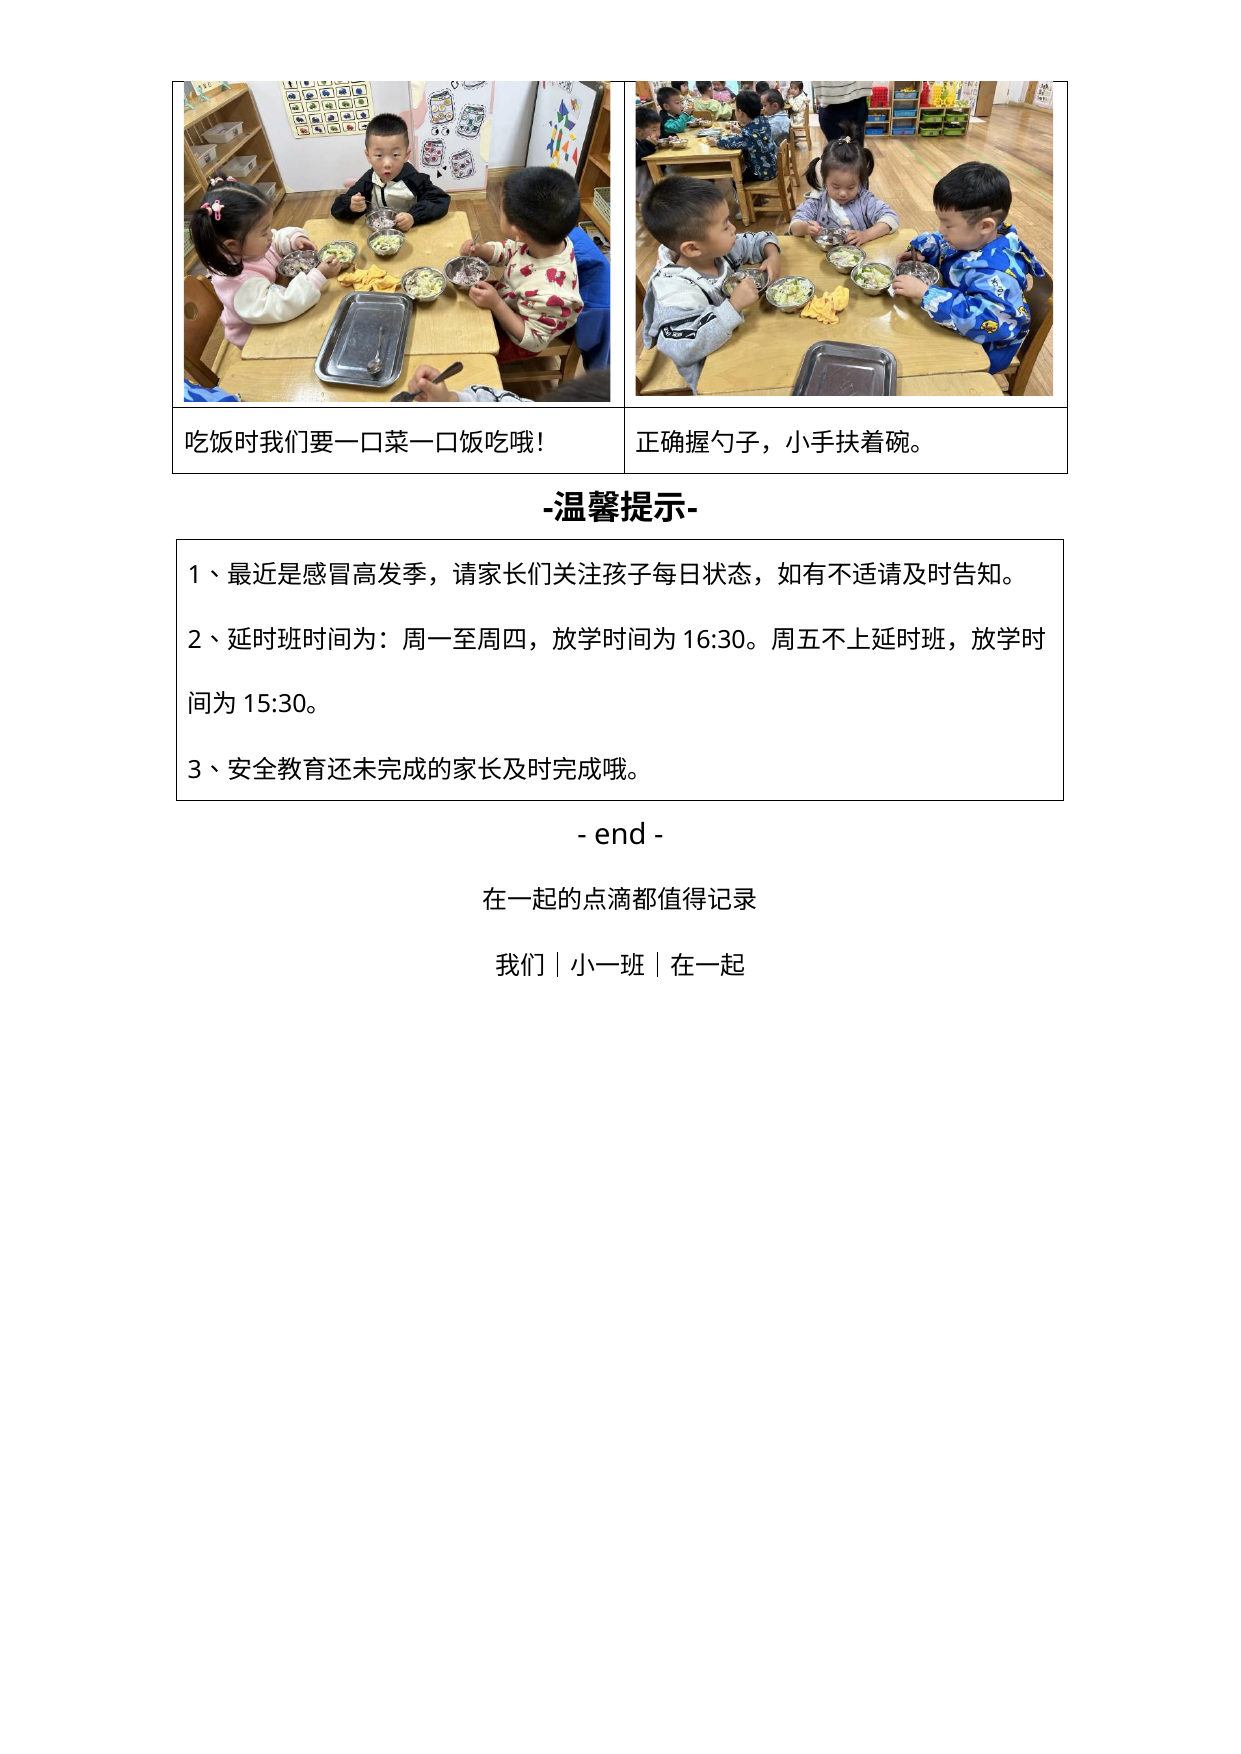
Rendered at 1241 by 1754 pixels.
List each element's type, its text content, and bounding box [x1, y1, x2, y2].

picture [635, 81, 1054, 396]
text 我们｜小一班｜在一起 [75, 931, 1165, 996]
text 在一起的点滴都值得记录 [75, 866, 1165, 931]
table_header [173, 82, 624, 407]
picture [183, 81, 611, 402]
table_cell 吃饭时我们要一口菜一口饭吃哦！ [173, 408, 624, 473]
table_header [625, 82, 1067, 407]
text -温馨提示- [75, 474, 1165, 539]
table_header 最近是感冒高发季，请家长们关注孩子每日状态，如有不适请及时告知。 延时班时间为：周一至周四，放学时间为16:30。周五不上延时班，放学时间为15:30。 安全教育还未完成的家长及时完成哦。 [177, 540, 1063, 800]
text - end - [75, 801, 1165, 866]
table_cell 正确握勺子，小手扶着碗。 [625, 408, 1067, 473]
